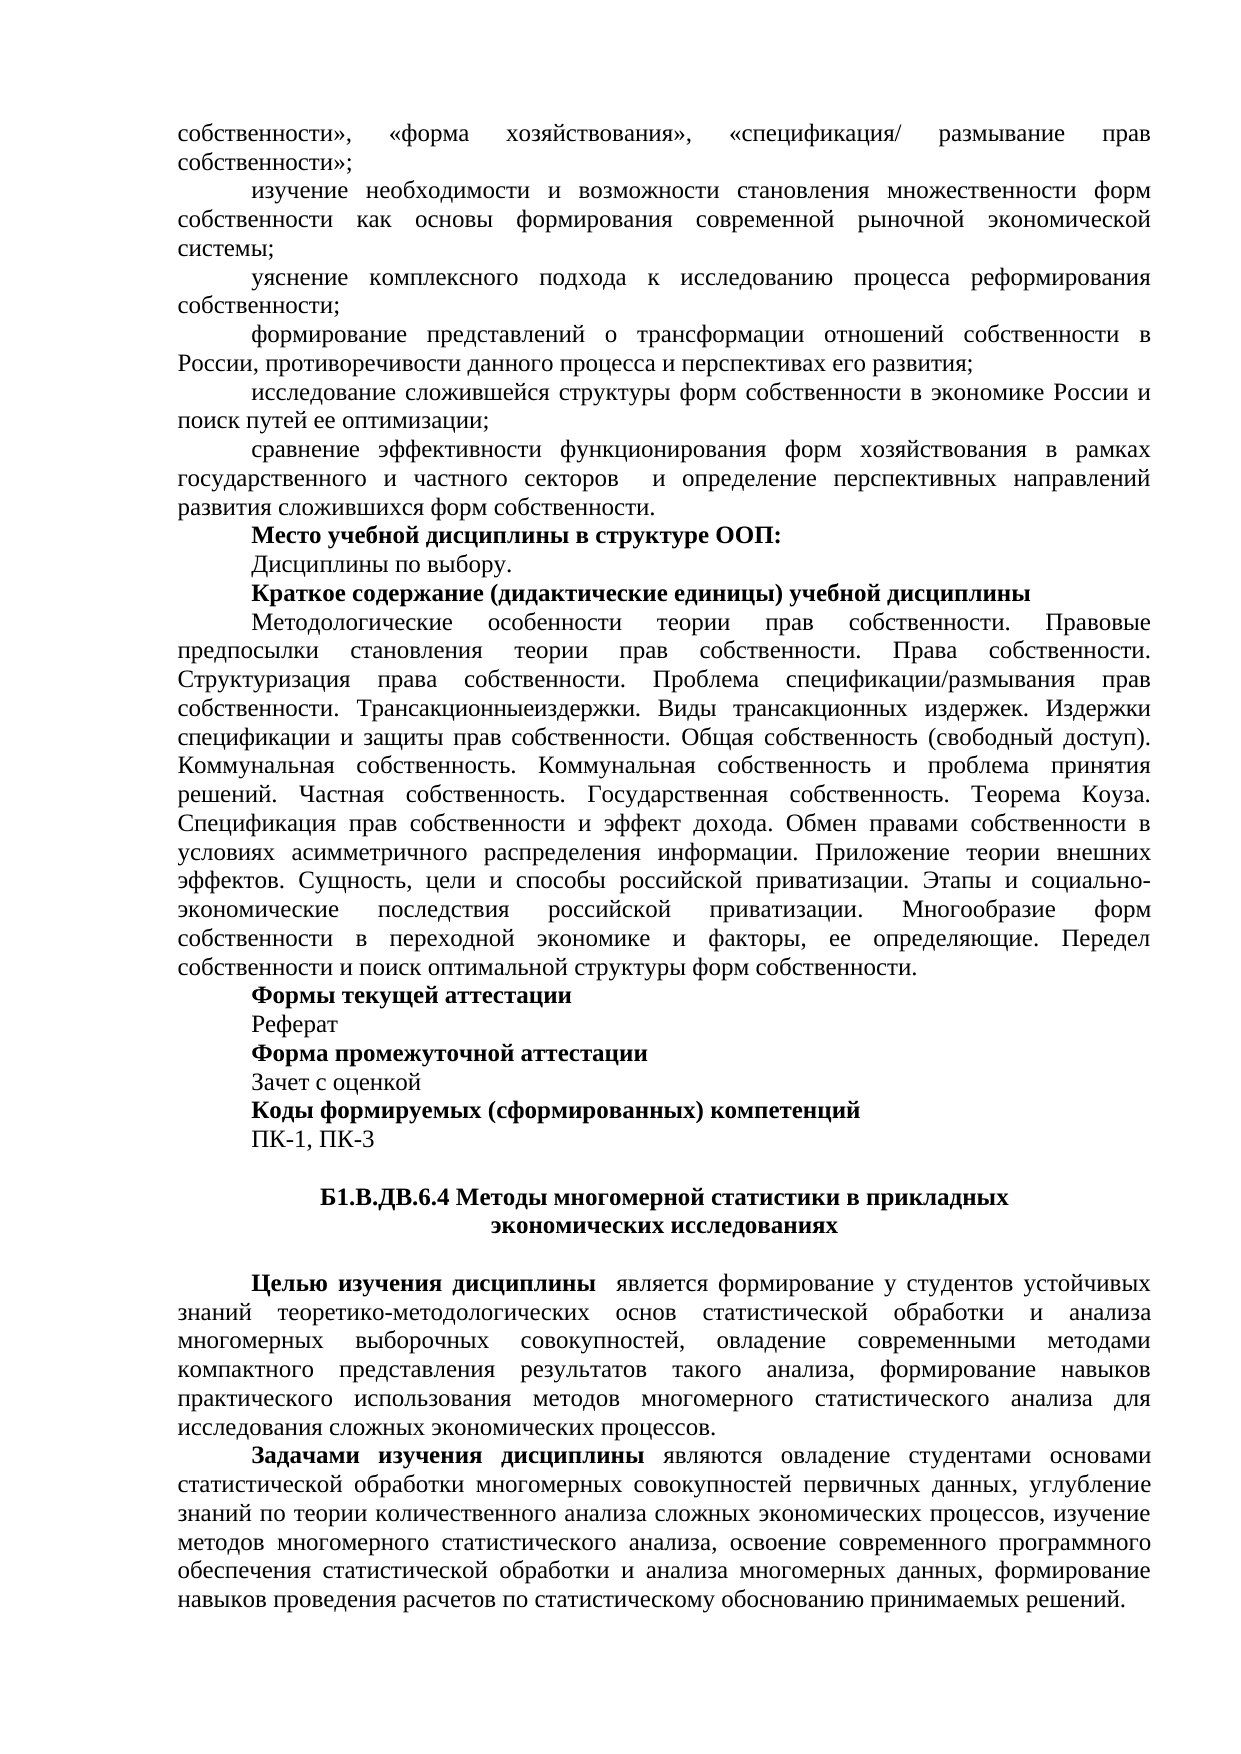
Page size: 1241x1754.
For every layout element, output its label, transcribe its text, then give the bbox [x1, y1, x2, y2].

text Место учебной дисциплины в структуре ООП: [177, 521, 1152, 549]
text Целью изучения дисциплины является формирование у студентов устойчивых знаний теоретико-методологических основ статистической обработки и анализа многомерных выборочных совокупностей, овладение современными методами компактного представления результатов такого анализа, формирование навыков практического использования методов многомерного статистического анализа для исследования сложных экономических процессов. [177, 1268, 1152, 1441]
text Коды формируемых (сформированных) компетенций [177, 1096, 1152, 1124]
text исследование сложившейся структуры форм собственности в экономике России и поиск путей ее оптимизации; [177, 377, 1152, 434]
text Реферат [177, 1009, 1152, 1038]
text экономических исследованиях [177, 1211, 1152, 1239]
text формирование представлений о трансформации отношений собственности в России, противоречивости данного процесса и перспективах его развития; [177, 319, 1152, 377]
text ПК-1, ПК-3 [177, 1124, 1152, 1153]
text Формы текущей аттестации [177, 981, 1152, 1009]
text уяснение комплексного подхода к исследованию процесса реформирования собственности; [177, 262, 1152, 319]
text Краткое содержание (дидактические единицы) учебной дисциплины [177, 578, 1152, 607]
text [177, 118, 1152, 176]
text сравнение эффективности функционирования форм хозяйствования в рамках государственного и частного секторов и определение перспективных направлений развития сложившихся форм собственности. [177, 434, 1152, 521]
text Задачами изучения дисциплины являются овладение студентами основами статистической обработки многомерных совокупностей первичных данных, углубление знаний по теории количественного анализа сложных экономических процессов, изучение методов многомерного статистического анализа, освоение современного программного обеспечения статистической обработки и анализа многомерных данных, формирование навыков проведения расчетов по статистическому обоснованию принимаемых решений. [177, 1441, 1152, 1613]
text изучение необходимости и возможности становления множественности форм собственности как основы формирования современной рыночной экономической системы; [177, 176, 1152, 262]
text Б1.В.ДВ.6.4 Методы многомерной статистики в прикладных [177, 1182, 1152, 1211]
text Форма промежуточной аттестации [177, 1038, 1152, 1067]
text Дисциплины по выбору. [177, 549, 1152, 578]
text Зачет с оценкой [177, 1067, 1152, 1096]
text Методологические особенности теории прав собственности. Правовые предпосылки становления теории прав собственности. Права собственности. Структуризация права собственности. Проблема спецификации/размывания прав собственности. Трансакционныеиздержки. Виды трансакционных издержек. Издержки спецификации и защиты прав собственности. Общая собственность (свободный доступ). Коммунальная собственность. Коммунальная собственность и проблема принятия решений. Частная собственность. Государственная собственность. Теорема Коуза. Спецификация прав собственности и эффект дохода. Обмен правами собственности в условиях асимметричного распределения информации. Приложение теории внешних эффектов. Сущность, цели и способы российской приватизации. Этапы и социально-экономические последствия российской приватизации. Многообразие форм собственности в переходной экономике и факторы, ее определяющие. Передел собственности и поиск оптимальной структуры форм собственности. [177, 607, 1152, 981]
